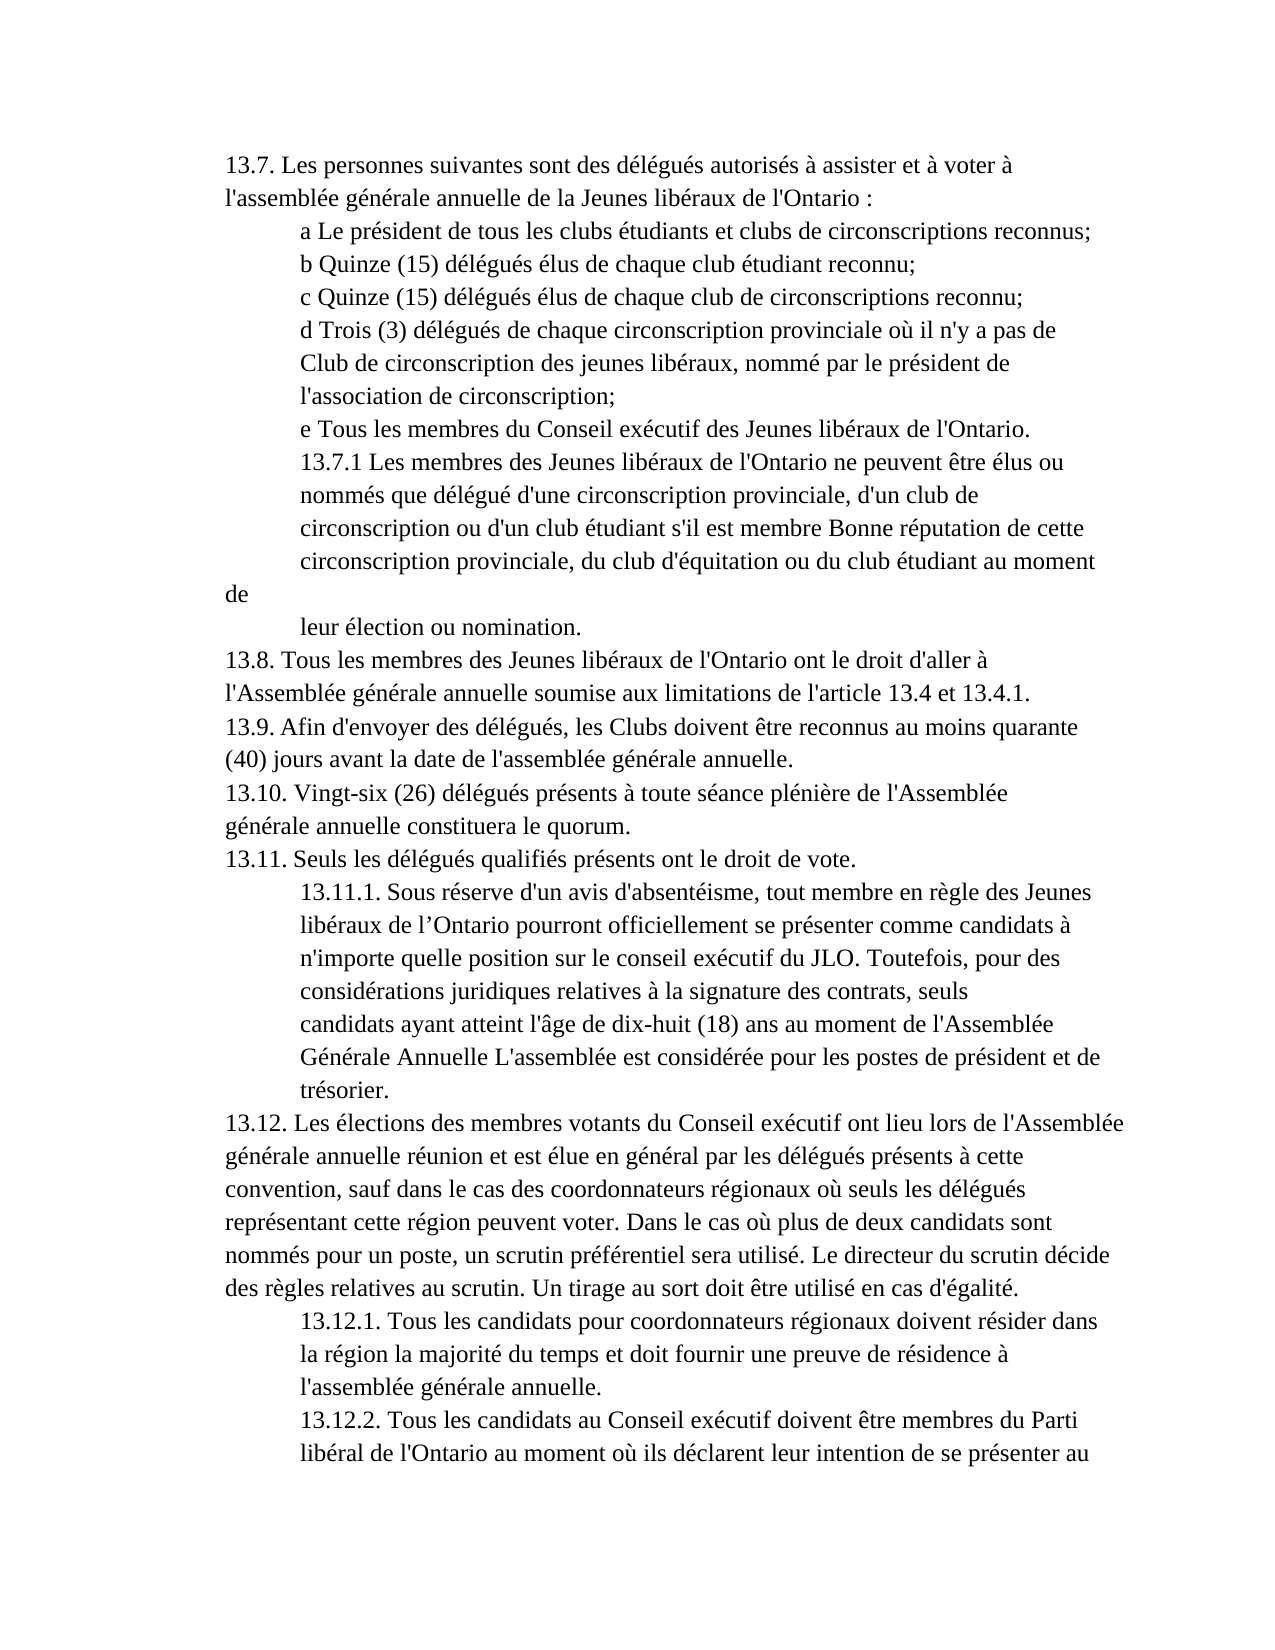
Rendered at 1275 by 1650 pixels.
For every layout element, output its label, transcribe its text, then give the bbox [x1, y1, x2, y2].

text 13.7.1 Les membres des Jeunes libéraux de l'Ontario ne peuvent être élus ou nommés que délégué d'une circonscription provinciale, d'un club de circonscription ou d'un club étudiant s'il est membre Bonne réputation de cette circonscription provinciale, du club d'équitation ou du club étudiant au moment [300, 447, 1096, 575]
list Vingt-six (26) délégués présents à toute séance plénière de l'Assemblée générale annuelle constituera le quorum. [225, 778, 1098, 839]
list Tous les candidats pour coordonnateurs régionaux doivent résider dans la région la majorité du temps et doit fournir une preuve de résidence à l'assemblée générale annuelle. [300, 1306, 1121, 1401]
text a Le président de tous les clubs étudiants et clubs de circonscriptions reconnus; [300, 216, 1135, 245]
list Seuls les délégués qualifiés présents ont le droit de vote. [225, 844, 1135, 872]
text (40) jours avant la date de l'assemblée générale annuelle. [225, 744, 1135, 773]
text de [225, 579, 1135, 608]
list Sous réserve d'un avis d'absentéisme, tout membre en règle des Jeunes libéraux de l’Ontario pourront officiellement se présenter comme candidats à n'importe quelle position sur le conseil exécutif du JLO. Toutefois, pour des considérations juridiques relatives à la signature des contrats, seuls [300, 877, 1092, 1004]
list Tous les candidats au Conseil exécutif doivent être membres du Parti libéral de l'Ontario au moment où ils déclarent leur intention de se présenter au [300, 1405, 1090, 1467]
text e Tous les membres du Conseil exécutif des Jeunes libéraux de l'Ontario. [300, 414, 1135, 443]
list Afin d'envoyer des délégués, les Clubs doivent être reconnus au moins quarante [225, 712, 1135, 740]
list Les personnes suivantes sont des délégués autorisés à assister et à voter à l'assemblée générale annuelle de la Jeunes libéraux de l'Ontario : [225, 150, 1013, 212]
text candidats ayant atteint l'âge de dix-huit (18) ans au moment de l'Assemblée Générale Annuelle L'assemblée est considérée pour les postes de président et de trésorier. [300, 1009, 1124, 1104]
text d Trois (3) délégués de chaque circonscription provinciale où il n'y a pas de Club de circonscription des jeunes libéraux, nommé par le président de l'association de circonscription; [300, 315, 1067, 410]
text c Quinze (15) délégués élus de chaque club de circonscriptions reconnu; [300, 282, 1135, 311]
list Tous les membres des Jeunes libéraux de l'Ontario ont le droit d'aller à l'Assemblée générale annuelle soumise aux limitations de l'article 13.4 et 13.4.1. [225, 646, 1114, 707]
list Les élections des membres votants du Conseil exécutif ont lieu lors de l'Assemblée générale annuelle réunion et est élue en général par les délégués présents à cette convention, sauf dans le cas des coordonnateurs régionaux où seuls les délégués représentant cette région peuvent voter. Dans le cas où plus de deux candidats sont nommés pour un poste, un scrutin préférentiel sera utilisé. Le directeur du scrutin décide des règles relatives au scrutin. Un tirage au sort doit être utilisé en cas d'égalité. [225, 1108, 1125, 1302]
text b Quinze (15) délégués élus de chaque club étudiant reconnu; [300, 249, 1135, 278]
text leur élection ou nomination. [300, 612, 1135, 641]
